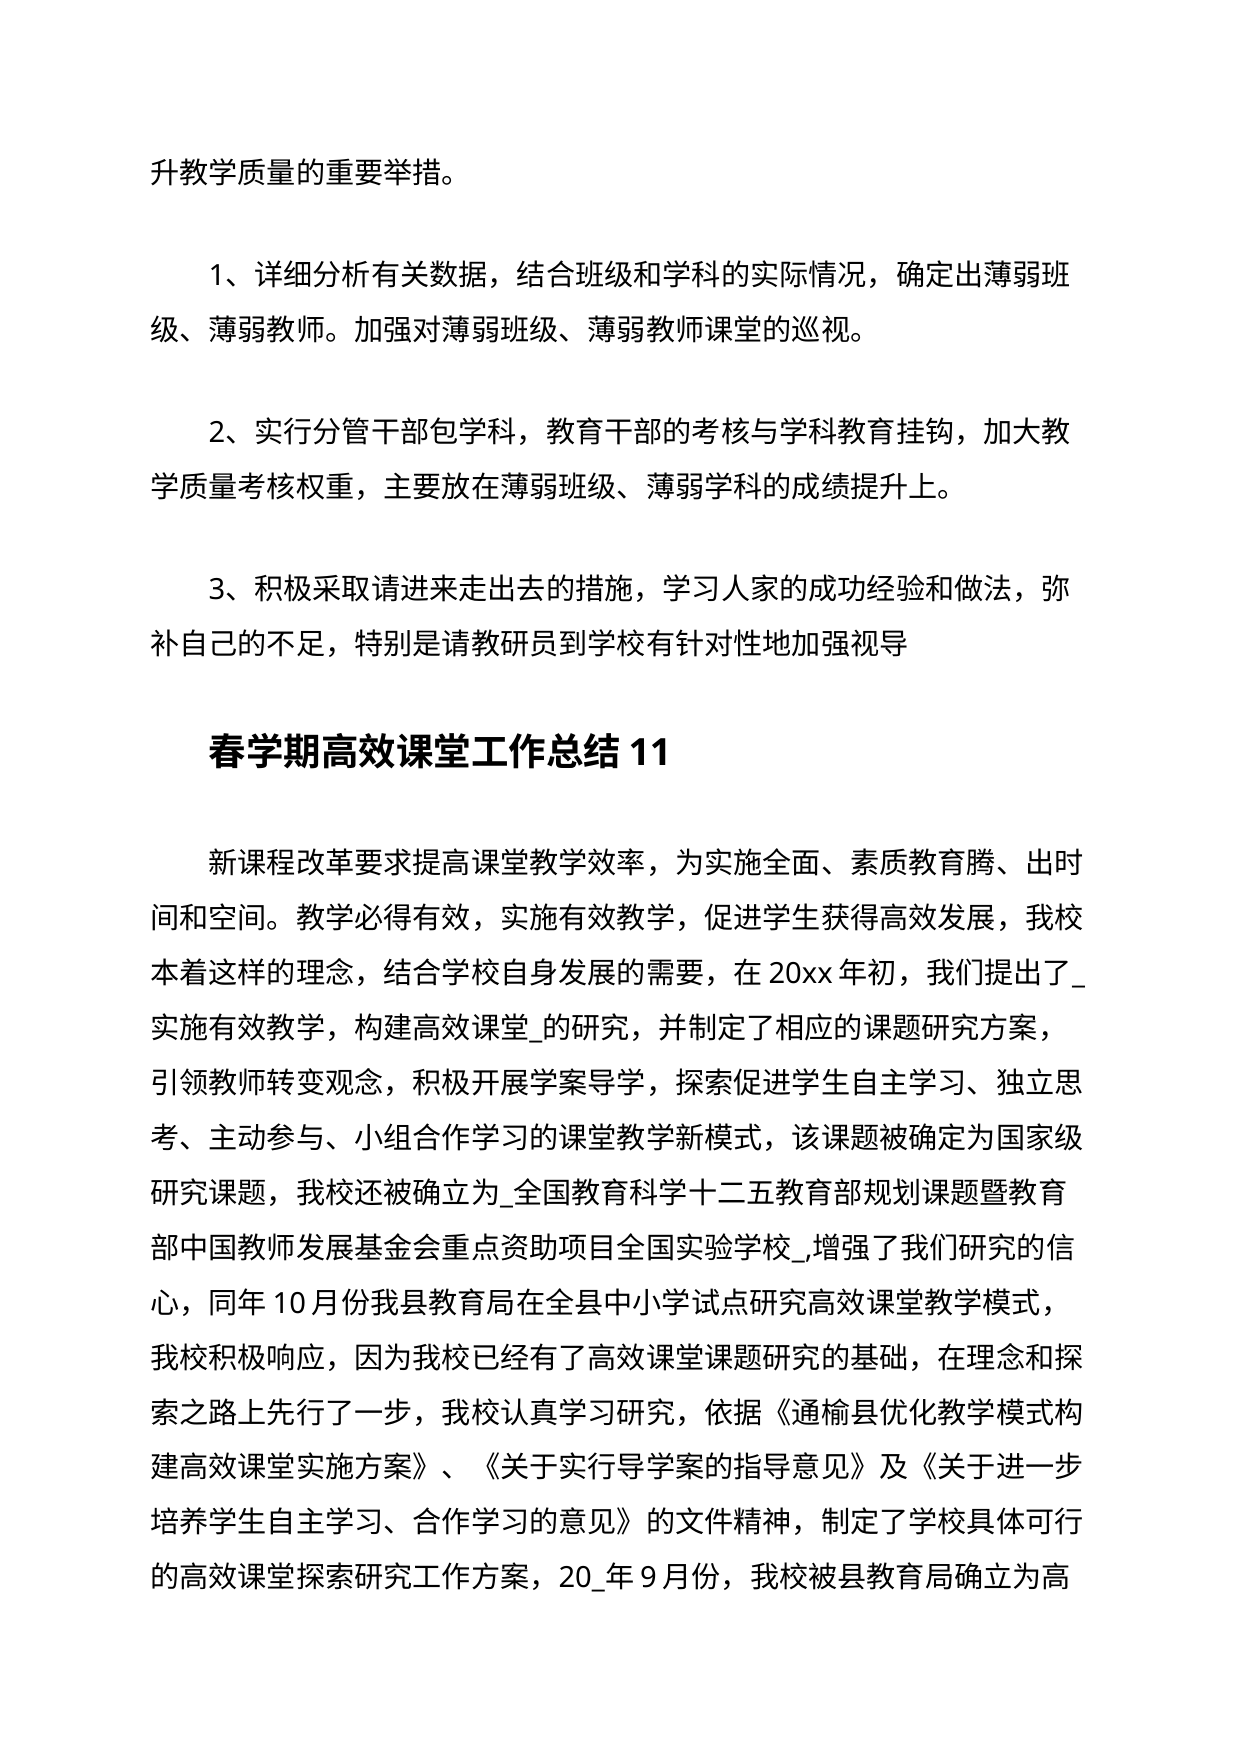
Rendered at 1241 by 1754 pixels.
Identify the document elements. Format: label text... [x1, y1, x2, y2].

text 2、实行分管干部包学科，教育干部的考核与学科教育挂钩，加大教学质量考核权重，主要放在薄弱班级、薄弱学科的成绩提升上。 [150, 408, 1090, 506]
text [150, 840, 1090, 1596]
text 1、详细分析有关数据，结合班级和学科的实际情况，确定出薄弱班级、薄弱教师。加强对薄弱班级、薄弱教师课堂的巡视。 [150, 252, 1090, 349]
text 3、积极采取请进来走出去的措施，学习人家的成功经验和做法，弥补自己的不足，特别是请教研员到学校有针对性地加强视导 [150, 565, 1090, 663]
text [150, 150, 1090, 192]
text 春学期高效课堂工作总结11 [150, 722, 1090, 777]
